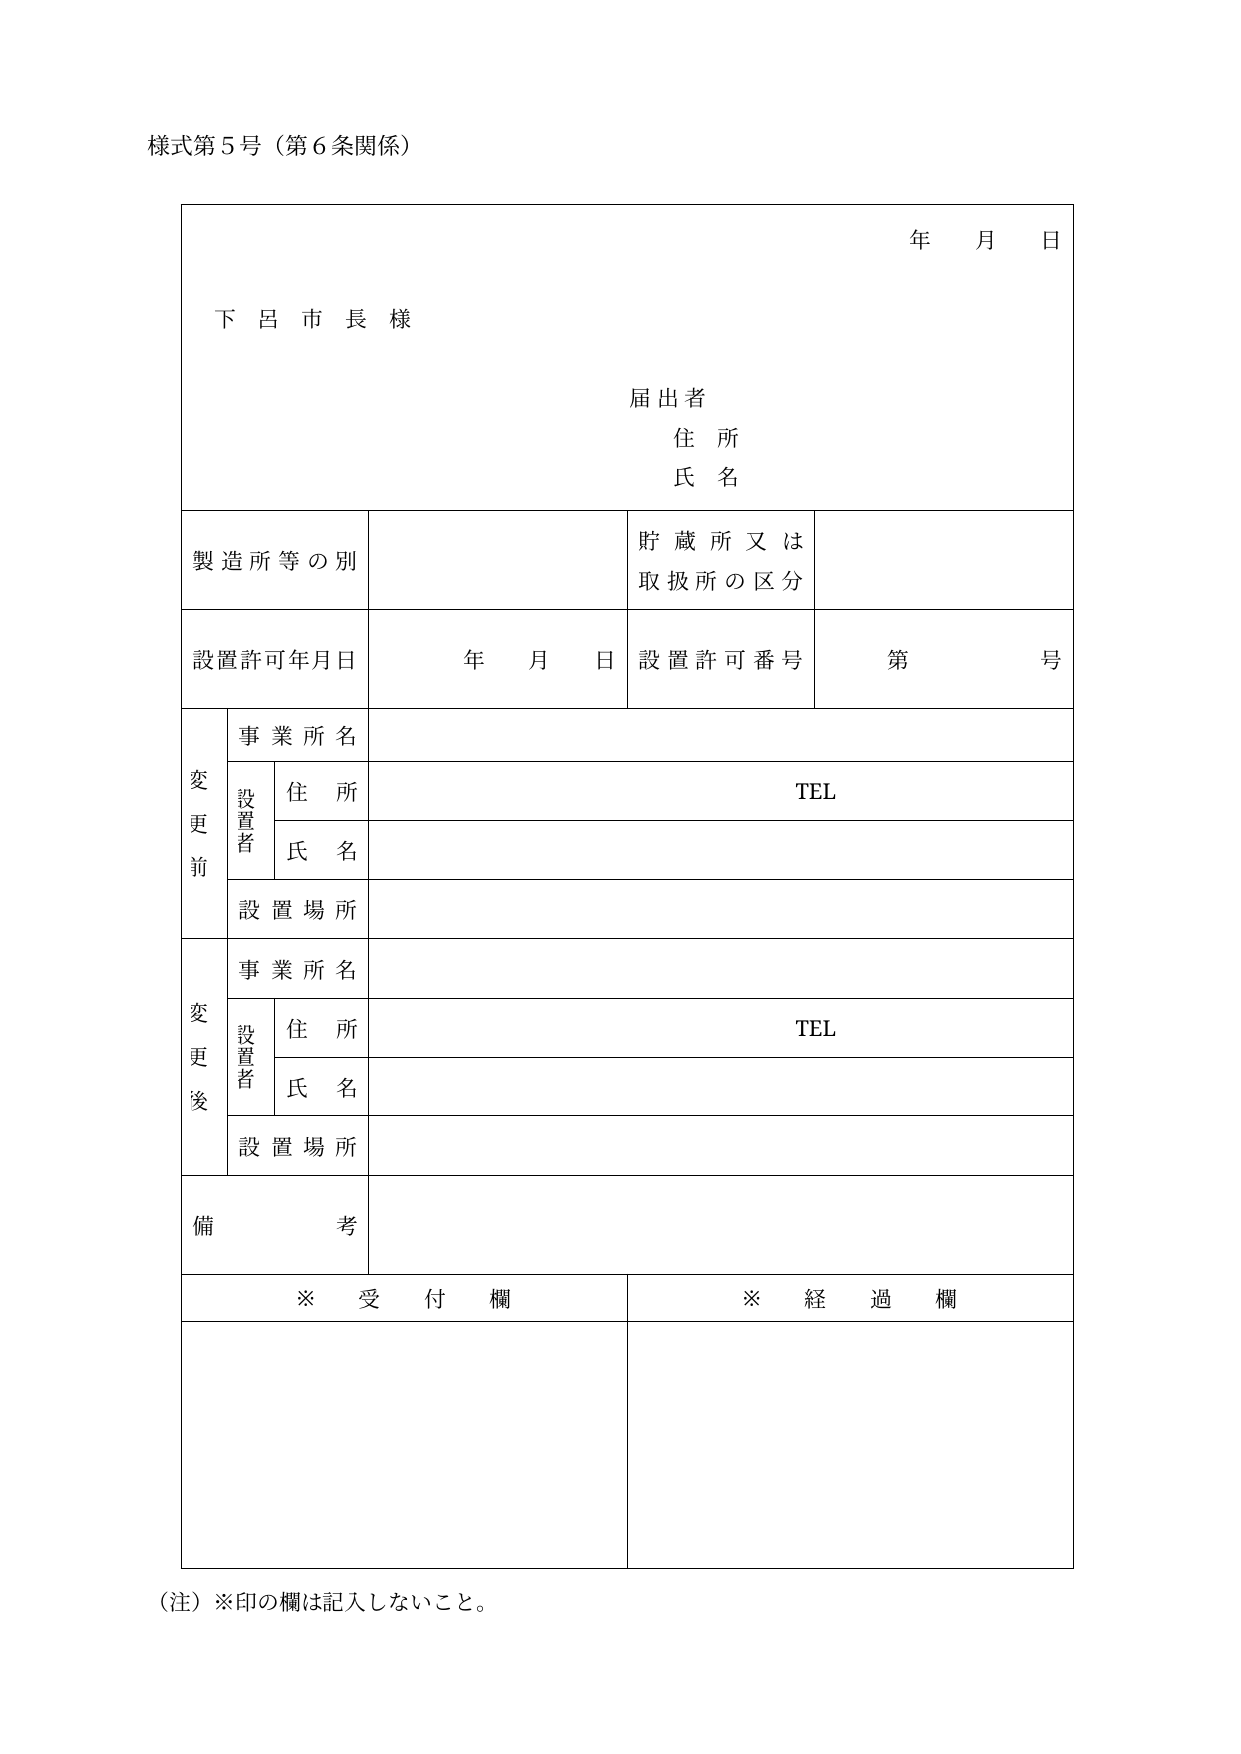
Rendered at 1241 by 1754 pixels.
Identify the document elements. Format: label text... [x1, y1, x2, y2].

table_cell 設置許可番号 [628, 610, 814, 708]
table_cell [628, 1322, 1073, 1568]
table_cell 第 号 [815, 610, 1073, 708]
table_cell 変 更 前 [182, 709, 227, 938]
table_cell [369, 1176, 1073, 1273]
table_cell [369, 1058, 1073, 1115]
table_cell [369, 880, 1073, 938]
table_cell 製造所等の別 [182, 511, 368, 609]
table_cell 氏名 [275, 821, 368, 879]
table_cell 備考 [182, 1176, 368, 1273]
table_cell 貯蔵所又は 取扱所の区分 [628, 511, 814, 609]
table_cell 変 更 後 [182, 939, 227, 1175]
table_cell [369, 939, 1073, 998]
table_cell 事業所名 [228, 709, 368, 761]
table_cell 設置場所 [228, 1116, 368, 1175]
text （注）※印の欄は記入しないこと。 [148, 1581, 1092, 1621]
table_cell 設置者 [228, 999, 274, 1115]
table_cell 年 月 日 [369, 610, 627, 708]
table_cell 設置許可年月日 [182, 610, 368, 708]
table_cell ※ 経 過 欄 [628, 1275, 1073, 1321]
table_header 年 月 日 下 呂 市 長 様 届 出 者 住 所 氏 名 [182, 205, 1073, 510]
table_cell 住所 [275, 762, 368, 820]
table_cell 住所 [275, 999, 368, 1057]
table_cell [815, 511, 1073, 609]
table_cell 設置者 [228, 762, 274, 879]
table_cell TEL [369, 762, 1073, 820]
table_cell [369, 1116, 1073, 1175]
table_cell [369, 511, 627, 609]
table_cell 事業所名 [228, 939, 368, 998]
table_cell [369, 709, 1073, 761]
table_cell 氏名 [275, 1058, 368, 1115]
table_cell ※ 受 付 欄 [182, 1275, 627, 1321]
table_cell [182, 1322, 627, 1568]
text 様式第５号（第６条関係） [148, 125, 1092, 164]
table_cell [369, 821, 1073, 879]
table_cell 設置場所 [228, 880, 368, 938]
table_cell TEL [369, 999, 1073, 1057]
